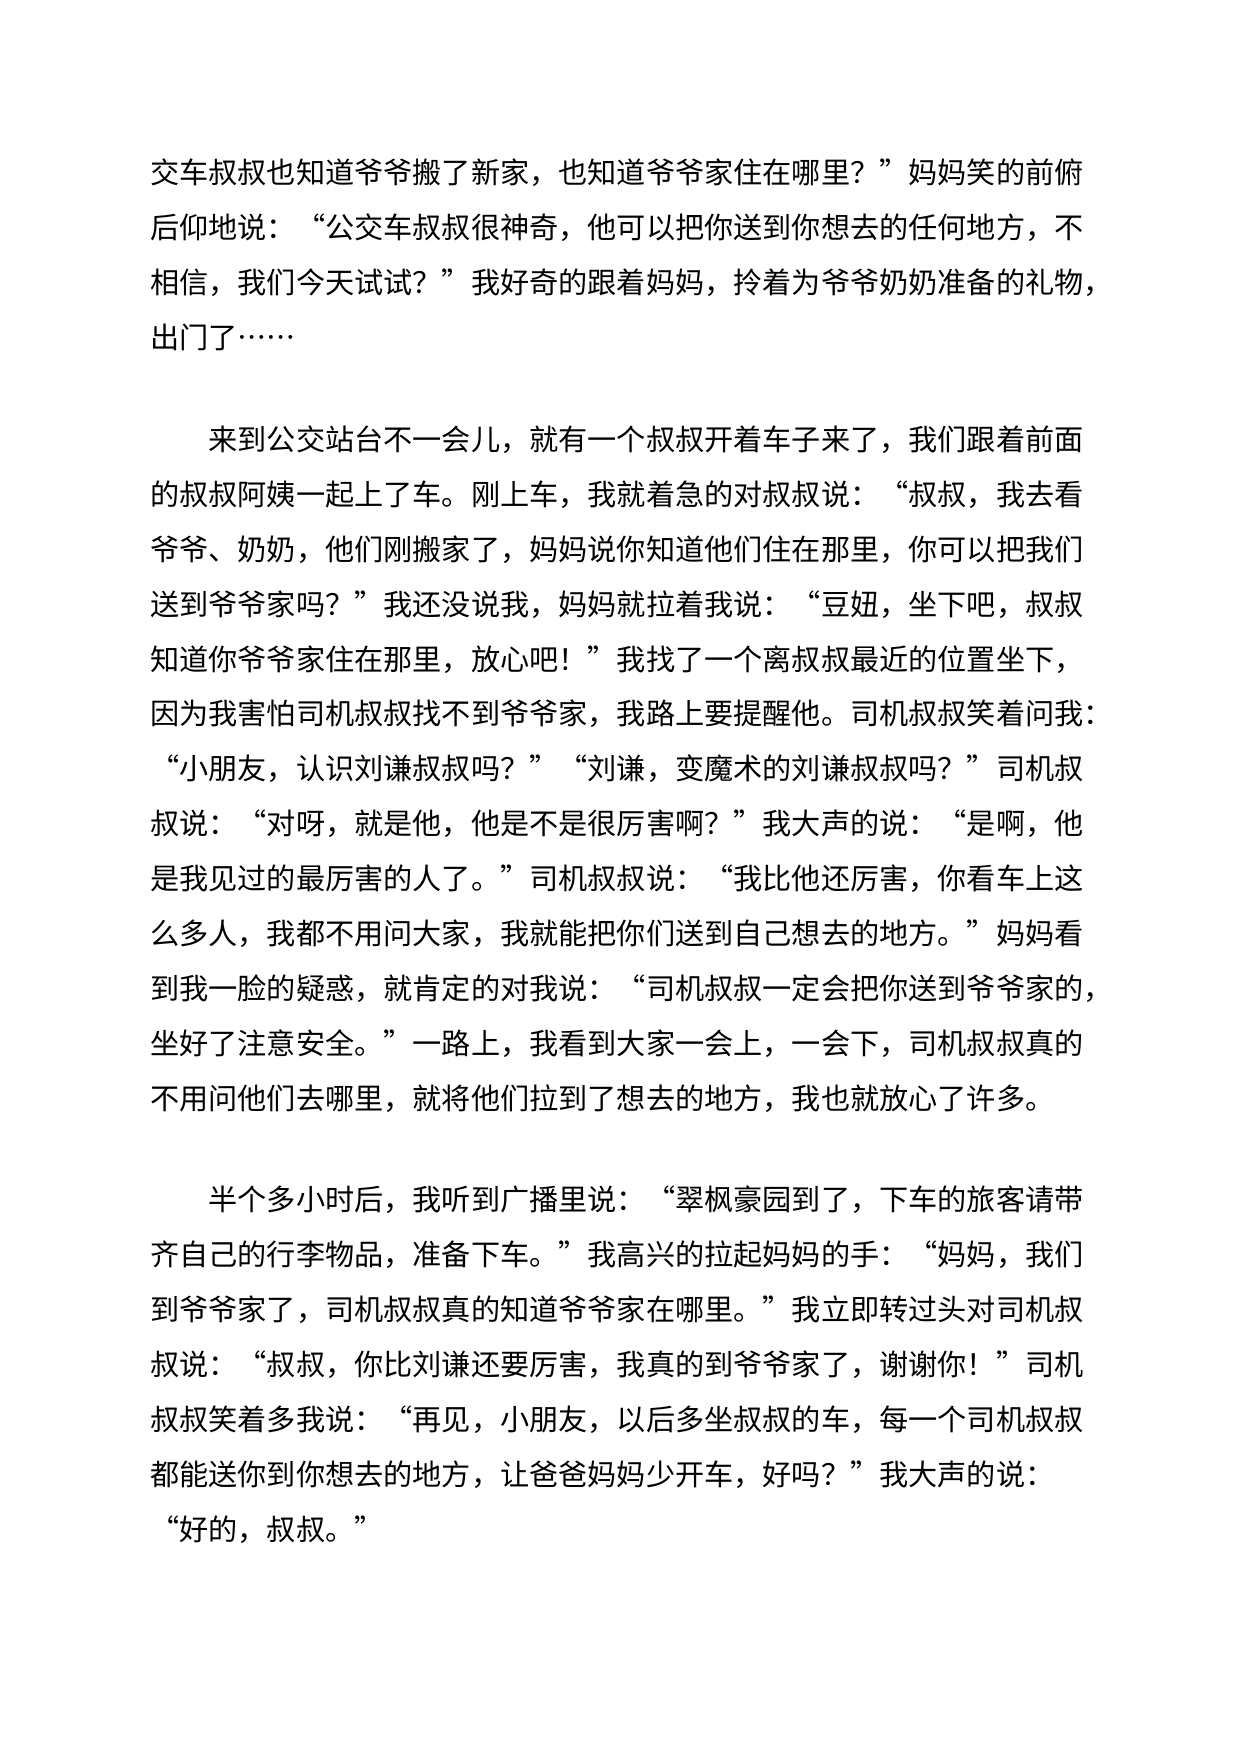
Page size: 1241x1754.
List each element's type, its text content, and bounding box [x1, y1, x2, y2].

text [150, 150, 1090, 357]
text 半个多小时后，我听到广播里说：“翠枫豪园到了，下车的旅客请带齐自己的行李物品，准备下车。”我高兴的拉起妈妈的手：“妈妈，我们到爷爷家了，司机叔叔真的知道爷爷家在哪里。”我立即转过头对司机叔叔说：“叔叔，你比刘谦还要厉害，我真的到爷爷家了，谢谢你！”司机叔叔笑着多我说：“再见，小朋友，以后多坐叔叔的车，每一个司机叔叔都能送你到你想去的地方，让爸爸妈妈少开车，好吗？”我大声的说：“好的，叔叔。” [150, 1177, 1090, 1549]
text 来到公交站台不一会儿，就有一个叔叔开着车子来了，我们跟着前面的叔叔阿姨一起上了车。刚上车，我就着急的对叔叔说：“叔叔，我去看爷爷、奶奶，他们刚搬家了，妈妈说你知道他们住在那里，你可以把我们送到爷爷家吗？”我还没说我，妈妈就拉着我说：“豆妞，坐下吧，叔叔知道你爷爷家住在那里，放心吧！”我找了一个离叔叔最近的位置坐下，因为我害怕司机叔叔找不到爷爷家，我路上要提醒他。司机叔叔笑着问我：“小朋友，认识刘谦叔叔吗？”“刘谦，变魔术的刘谦叔叔吗？”司机叔叔说：“对呀，就是他，他是不是很厉害啊？”我大声的说：“是啊，他是我见过的最厉害的人了。”司机叔叔说：“我比他还厉害，你看车上这么多人，我都不用问大家，我就能把你们送到自己想去的地方。”妈妈看到我一脸的疑惑，就肯定的对我说：“司机叔叔一定会把你送到爷爷家的，坐好了注意安全。”一路上，我看到大家一会上，一会下，司机叔叔真的不用问他们去哪里，就将他们拉到了想去的地方，我也就放心了许多。 [150, 416, 1090, 1117]
